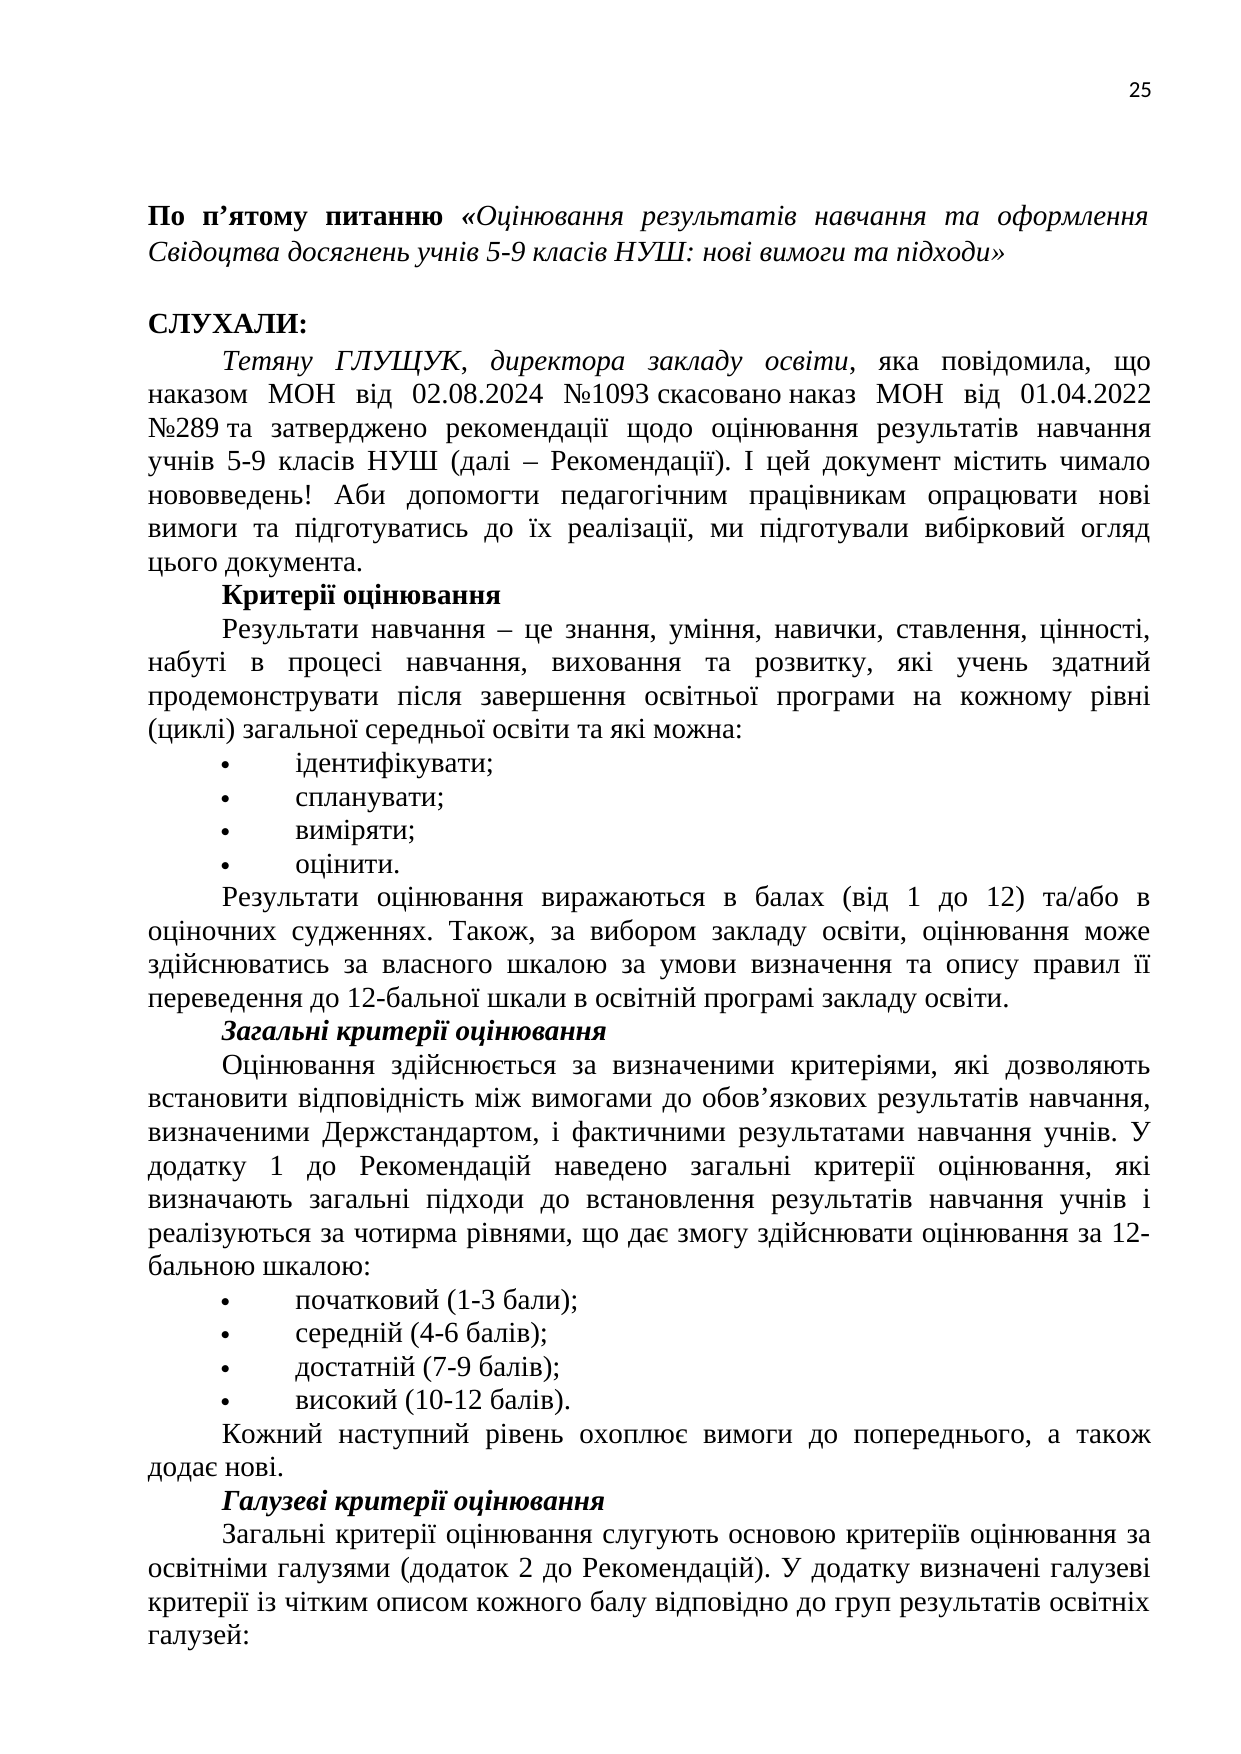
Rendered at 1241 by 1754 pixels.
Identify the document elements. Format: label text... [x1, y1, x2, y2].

list оцінити. [148, 846, 1152, 879]
text Тетяну ГЛУЩУК, директора закладу освіти, яка повідомила, що наказом МОН від 02.08.2024 №1093 скасовано наказ МОН від 01.04.2022 №289 та затверджено рекомендації щодо оцінювання результатів навчання учнів 5-9 класів НУШ (далі – Рекомендації). І цей документ містить чимало нововведень! Аби допомогти педагогічним працівникам опрацювати нові вимоги та підготуватись до їх реалізації, ми підготували вибірковий огляд цього документа. [148, 343, 1152, 577]
text Оцінювання здійснюється за визначеними критеріями, які дозволяють встановити відповідність між вимогами до обов’язкових результатів навчання, визначеними Держстандартом, і фактичними результатами навчання учнів. У додатку 1 до Рекомендацій наведено загальні критерії оцінювання, які визначають загальні підходи до встановлення результатів навчання учнів і реалізуються за чотирма рівнями, що дає змогу здійснювати оцінювання за 12-бальною шкалою: [148, 1047, 1152, 1282]
text Кожний наступний рівень охоплює вимоги до попереднього, а також додає нові. [148, 1416, 1152, 1483]
text По п’ятому питанню «Оцінювання результатів навчання та оформлення Свідоцтва досягнень учнів 5-9 класів НУШ: нові вимоги та підходи» [148, 198, 1152, 268]
list середній (4-6 балів); [148, 1315, 1152, 1349]
text Результати оцінювання виражаються в балах (від 1 до 12) та/або в оціночних судженнях. Також, за вибором закладу освіти, оцінювання може здійснюватись за власного шкалою за умови визначення та опису правил її переведення до 12-бальної шкали в освітній програмі закладу освіти. [148, 879, 1152, 1013]
list достатній (7-9 балів); [148, 1349, 1152, 1382]
text Галузеві критерії оцінювання [148, 1483, 1152, 1517]
text СЛУХАЛИ: [148, 307, 1152, 340]
text Загальні критерії оцінювання [148, 1013, 1152, 1047]
text Критерії оцінювання [148, 577, 1152, 611]
list ідентифікувати; [148, 745, 1152, 779]
list високий (10-12 балів). [148, 1382, 1152, 1416]
text Загальні критерії оцінювання слугують основою критеріїв оцінювання за освітніми галузями (додаток 2 до Рекомендацій). У додатку визначені галузеві критерії із чітким описом кожного балу відповідно до груп результатів освітніх галузей: [148, 1517, 1152, 1651]
text Результати навчання – це знання, уміння, навички, ставлення, цінності, набуті в процесі навчання, виховання та розвитку, які учень здатний продемонструвати після завершення освітньої програми на кожному рівні (циклі) загальної середньої освіти та які можна: [148, 611, 1152, 745]
list спланувати; [148, 779, 1152, 812]
list виміряти; [148, 812, 1152, 846]
list початковий (1-3 бали); [148, 1282, 1152, 1315]
